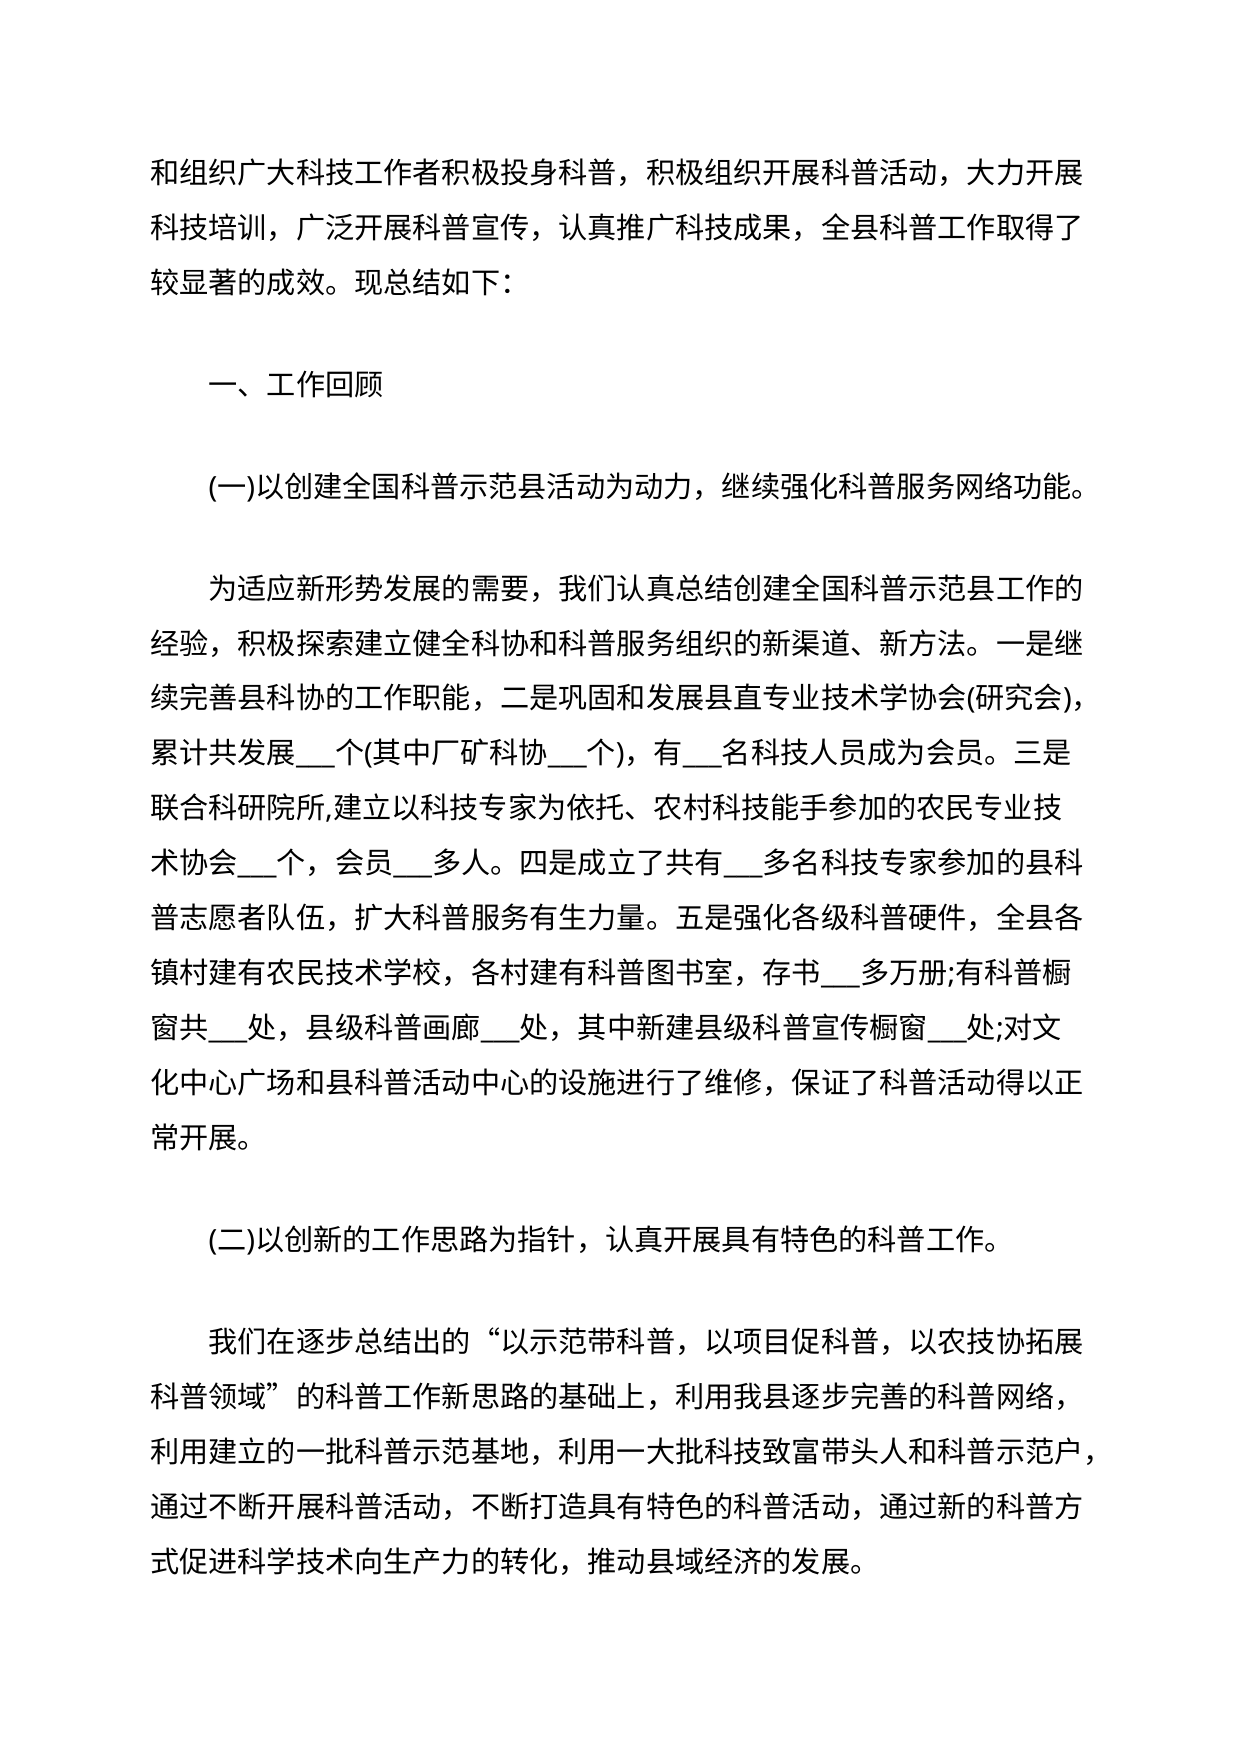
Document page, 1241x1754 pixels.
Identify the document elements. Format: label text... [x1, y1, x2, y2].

text 我们在逐步总结出的“以示范带科普，以项目促科普，以农技协拓展科普领域”的科普工作新思路的基础上，利用我县逐步完善的科普网络，利用建立的一批科普示范基地，利用一大批科技致富带头人和科普示范户，通过不断开展科普活动，不断打造具有特色的科普活动，通过新的科普方式促进科学技术向生产力的转化，推动县域经济的发展。 [150, 1319, 1090, 1581]
text (二)以创新的工作思路为指针，认真开展具有特色的科普工作。 [150, 1217, 1090, 1259]
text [150, 150, 1090, 302]
text 为适应新形势发展的需要，我们认真总结创建全国科普示范县工作的经验，积极探索建立健全科协和科普服务组织的新渠道、新方法。一是继续完善县科协的工作职能，二是巩固和发展县直专业技术学协会(研究会)，累计共发展___个(其中厂矿科协___个)，有___名科技人员成为会员。三是联合科研院所,建立以科技专家为依托、农村科技能手参加的农民专业技术协会___个，会员___多人。四是成立了共有___多名科技专家参加的县科普志愿者队伍，扩大科普服务有生力量。五是强化各级科普硬件，全县各镇村建有农民技术学校，各村建有科普图书室，存书___多万册;有科普橱窗共___处，县级科普画廊___处，其中新建县级科普宣传橱窗___处;对文化中心广场和县科普活动中心的设施进行了维修，保证了科普活动得以正常开展。 [150, 565, 1090, 1157]
text (一)以创建全国科普示范县活动为动力，继续强化科普服务网络功能。 [150, 463, 1090, 506]
text 一、工作回顾 [150, 362, 1090, 404]
